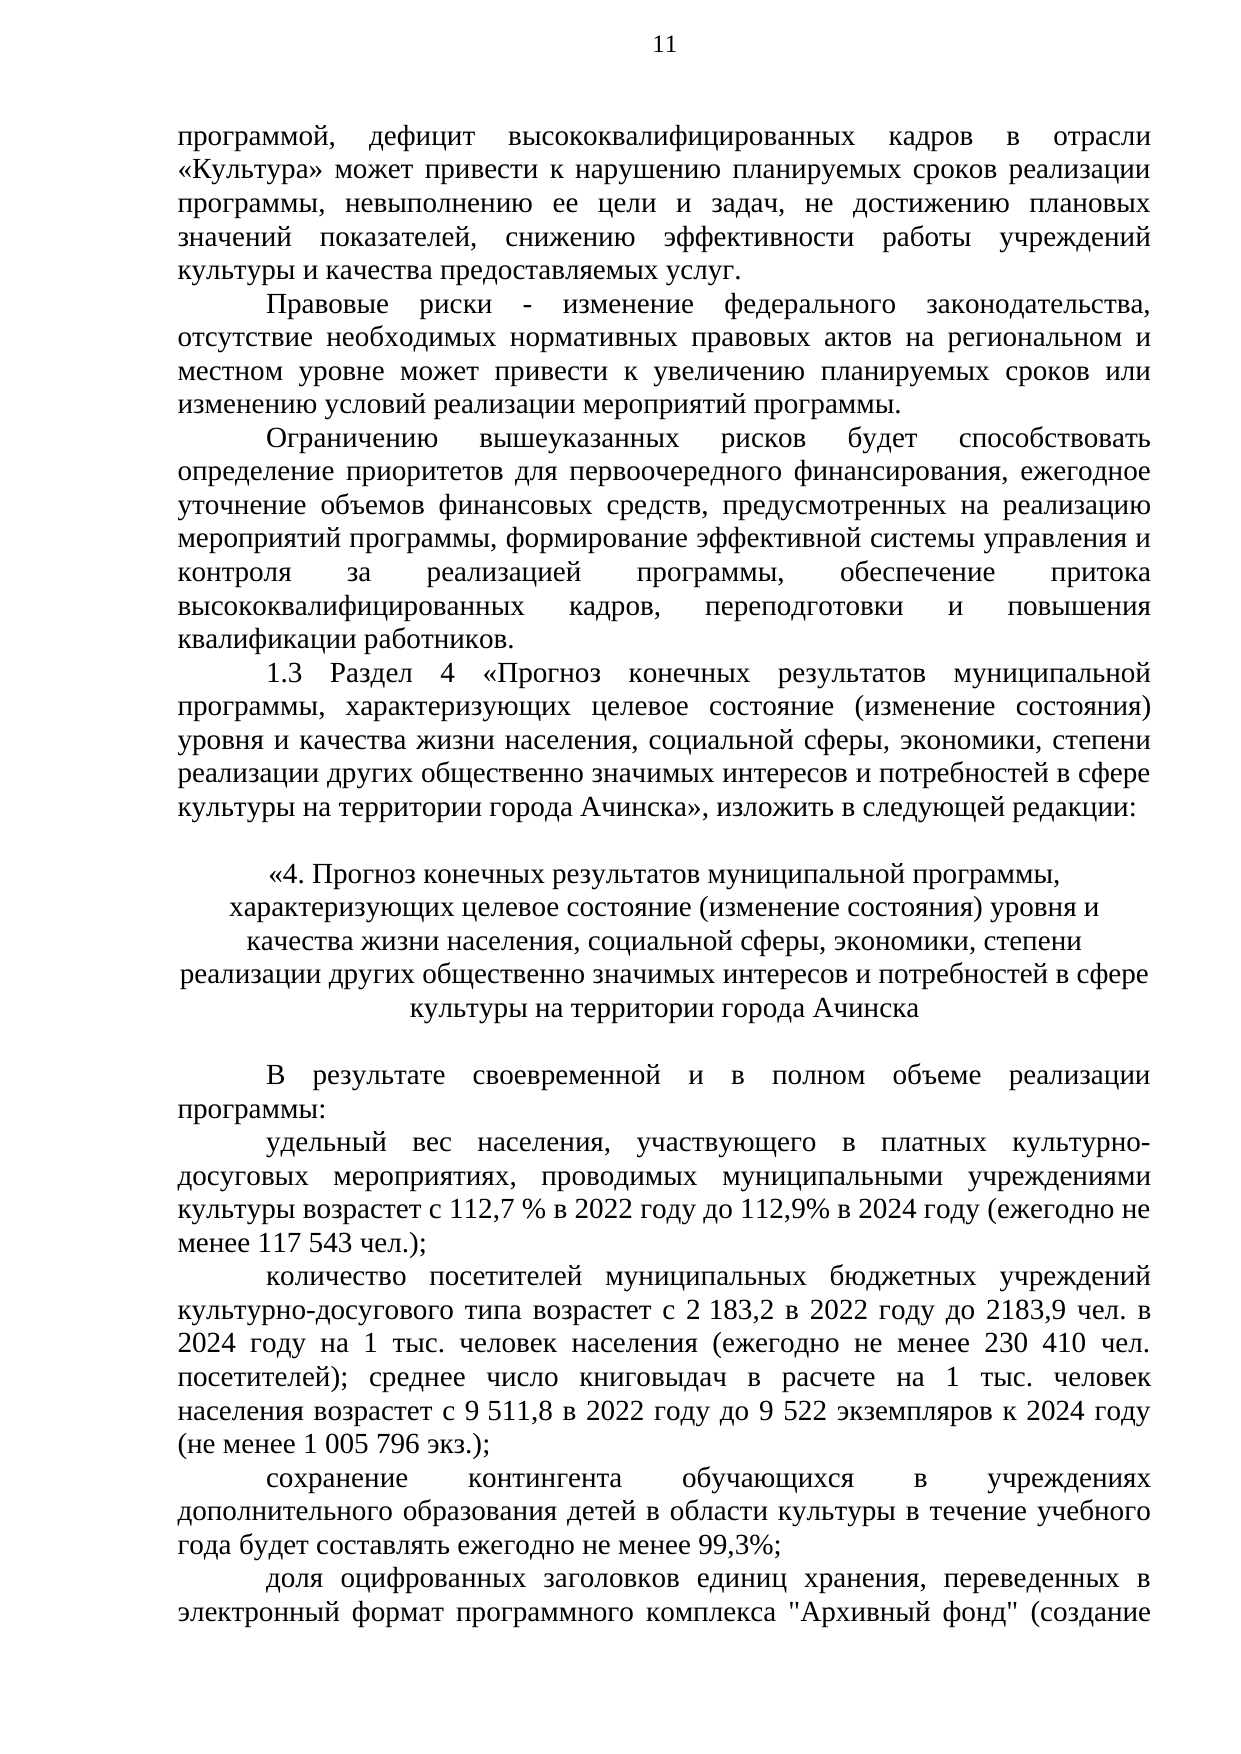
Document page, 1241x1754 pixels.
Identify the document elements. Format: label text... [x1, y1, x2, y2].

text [177, 118, 1152, 286]
text 1.3 Раздел 4 «Прогноз конечных результатов муниципальной программы, характеризующих целевое состояние (изменение состояния) уровня и качества жизни населения, социальной сферы, экономики, степени реализации других общественно значимых интересов и потребностей в сфере культуры на территории города Ачинска», изложить в следующей редакции: [177, 655, 1152, 822]
text удельный вес населения, участвующего в платных культурно-досуговых мероприятиях, проводимых муниципальными учреждениями культуры возрастет с 112,7 % в 2022 году до 112,9% в 2024 году (ежегодно не менее 117 543 чел.); [177, 1124, 1152, 1258]
text Правовые риски - изменение федерального законодательства, отсутствие необходимых нормативных правовых актов на региональном и местном уровне может привести к увеличению планируемых сроков или изменению условий реализации мероприятий программы. [177, 286, 1152, 420]
text сохранение контингента обучающихся в учреждениях дополнительного образования детей в области культуры в течение учебного года будет составлять ежегодно не менее 99,3%; [177, 1460, 1152, 1560]
text Ограничению вышеуказанных рисков будет способствовать определение приоритетов для первоочередного финансирования, ежегодное уточнение объемов финансовых средств, предусмотренных на реализацию мероприятий программы, формирование эффективной системы управления и контроля за реализацией программы, обеспечение притока высококвалифицированных кадров, переподготовки и повышения квалификации работников. [177, 420, 1152, 655]
text В результате своевременной и в полном объеме реализации программы: [177, 1057, 1152, 1124]
text «4. Прогноз конечных результатов муниципальной программы, характеризующих целевое состояние (изменение состояния) уровня и качества жизни населения, социальной сферы, экономики, степени реализации других общественно значимых интересов и потребностей в сфере культуры на территории города Ачинска [177, 856, 1152, 1024]
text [177, 1560, 1152, 1627]
text количество посетителей муниципальных бюджетных учреждений культурно-досугового типа возрастет с 2 183,2 в 2022 году до 2183,9 чел. в 2024 году на 1 тыс. человек населения (ежегодно не менее 230 410 чел. посетителей); среднее число книговыдач в расчете на 1 тыс. человек населения возрастет с 9 511,8 в 2022 году до 9 522 экземпляров к 2024 году (не менее 1 005 796 экз.); [177, 1258, 1152, 1460]
